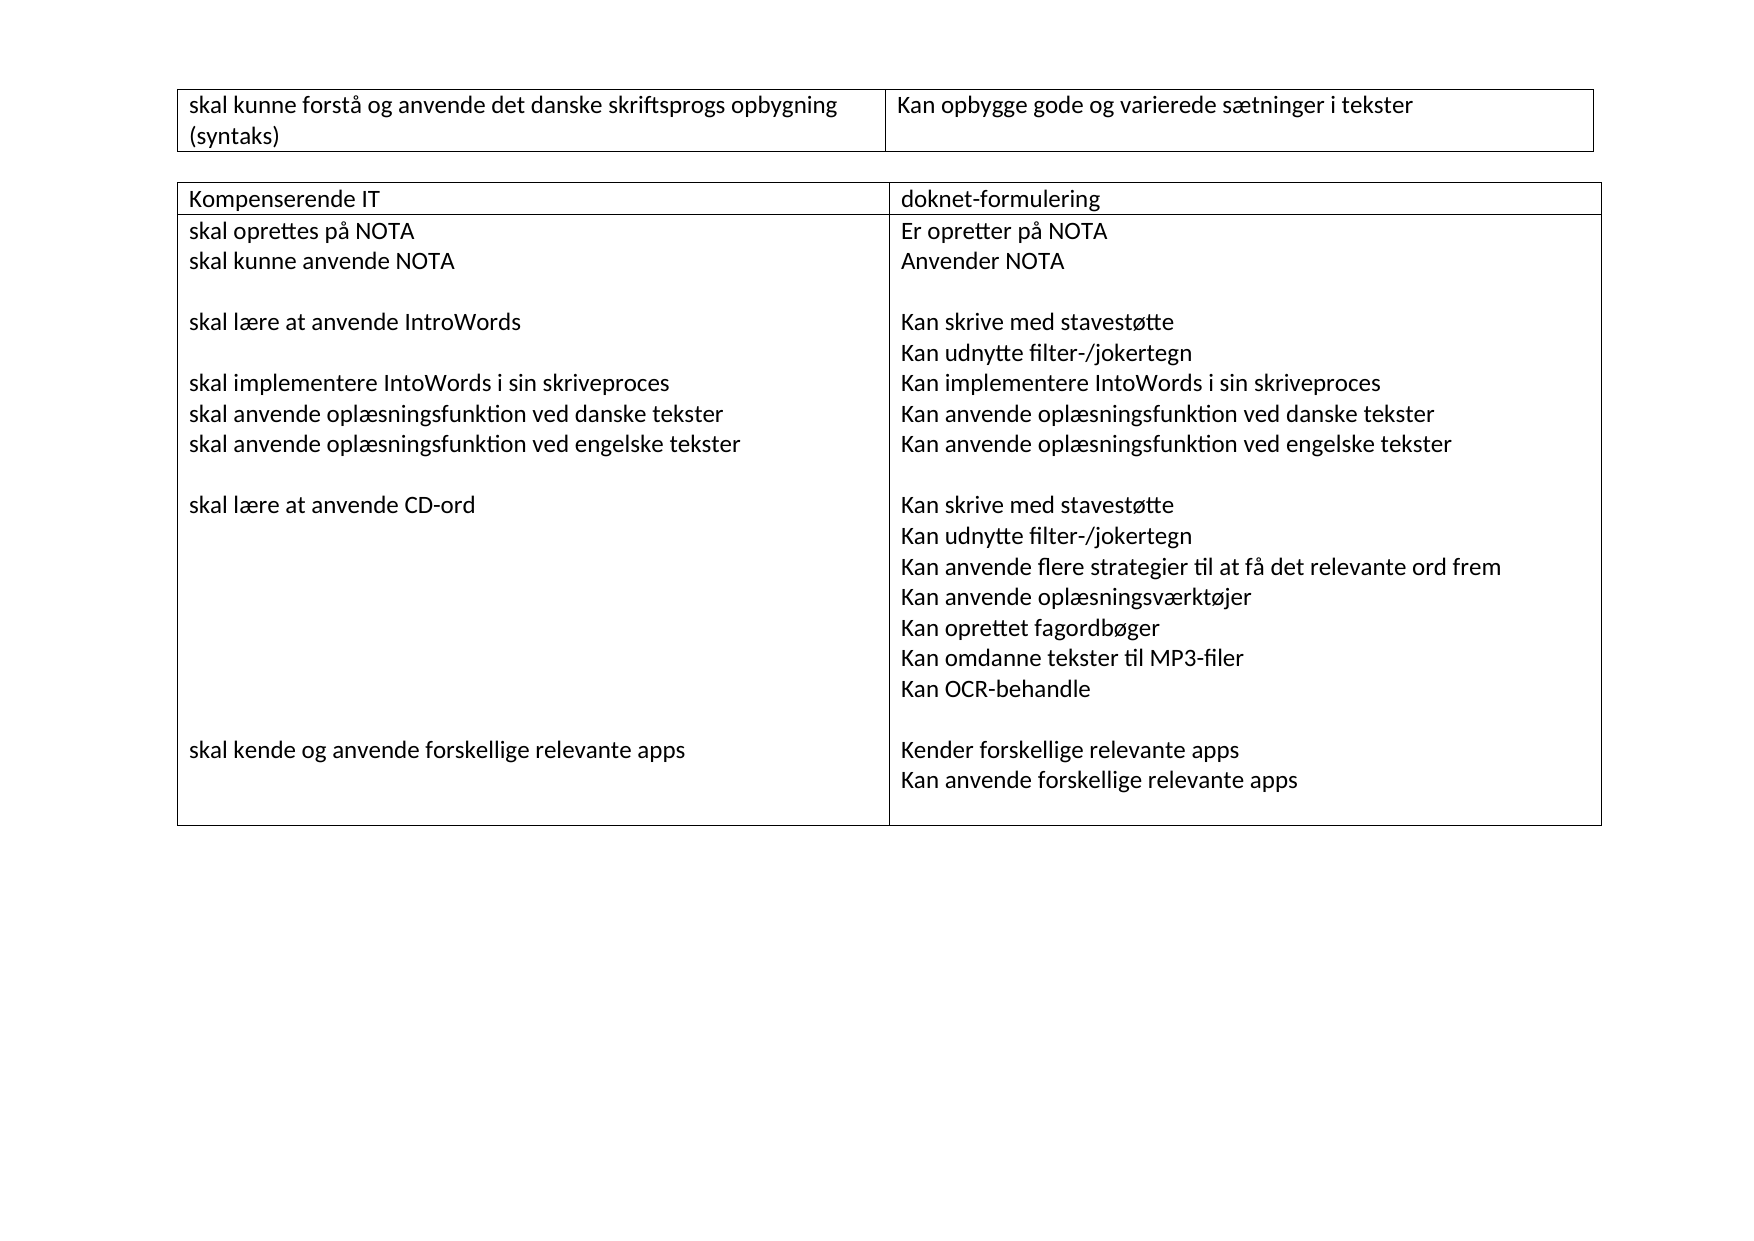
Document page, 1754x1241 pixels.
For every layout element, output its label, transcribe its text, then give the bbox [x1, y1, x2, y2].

table_cell Er opretter på NOTA Anvender NOTA Kan skrive med stavestøtte Kan udnytte filter-/jokertegn Kan implementere IntoWords i sin skriveproces Kan anvende oplæsningsfunktion ved danske tekster Kan anvende oplæsningsfunktion ved engelske tekster Kan skrive med stavestøtte Kan udnytte filter-/jokertegn Kan anvende flere strategier til at få det relevante ord frem Kan anvende oplæsningsværktøjer Kan oprettet fagordbøger Kan omdanne tekster til MP3-filer Kan OCR-behandle Kender forskellige relevante apps Kan anvende forskellige relevante apps [890, 215, 1601, 825]
table_header Kompenserende IT [178, 183, 889, 214]
table_cell skal oprettes på NOTA skal kunne anvende NOTA skal lære at anvende IntroWords skal implementere IntoWords i sin skriveproces skal anvende oplæsningsfunktion ved danske tekster skal anvende oplæsningsfunktion ved engelske tekster skal lære at anvende CD-ord skal kende og anvende forskellige relevante apps [178, 215, 889, 825]
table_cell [178, 90, 885, 151]
table_header doknet-formulering [890, 183, 1601, 214]
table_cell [886, 90, 1593, 151]
